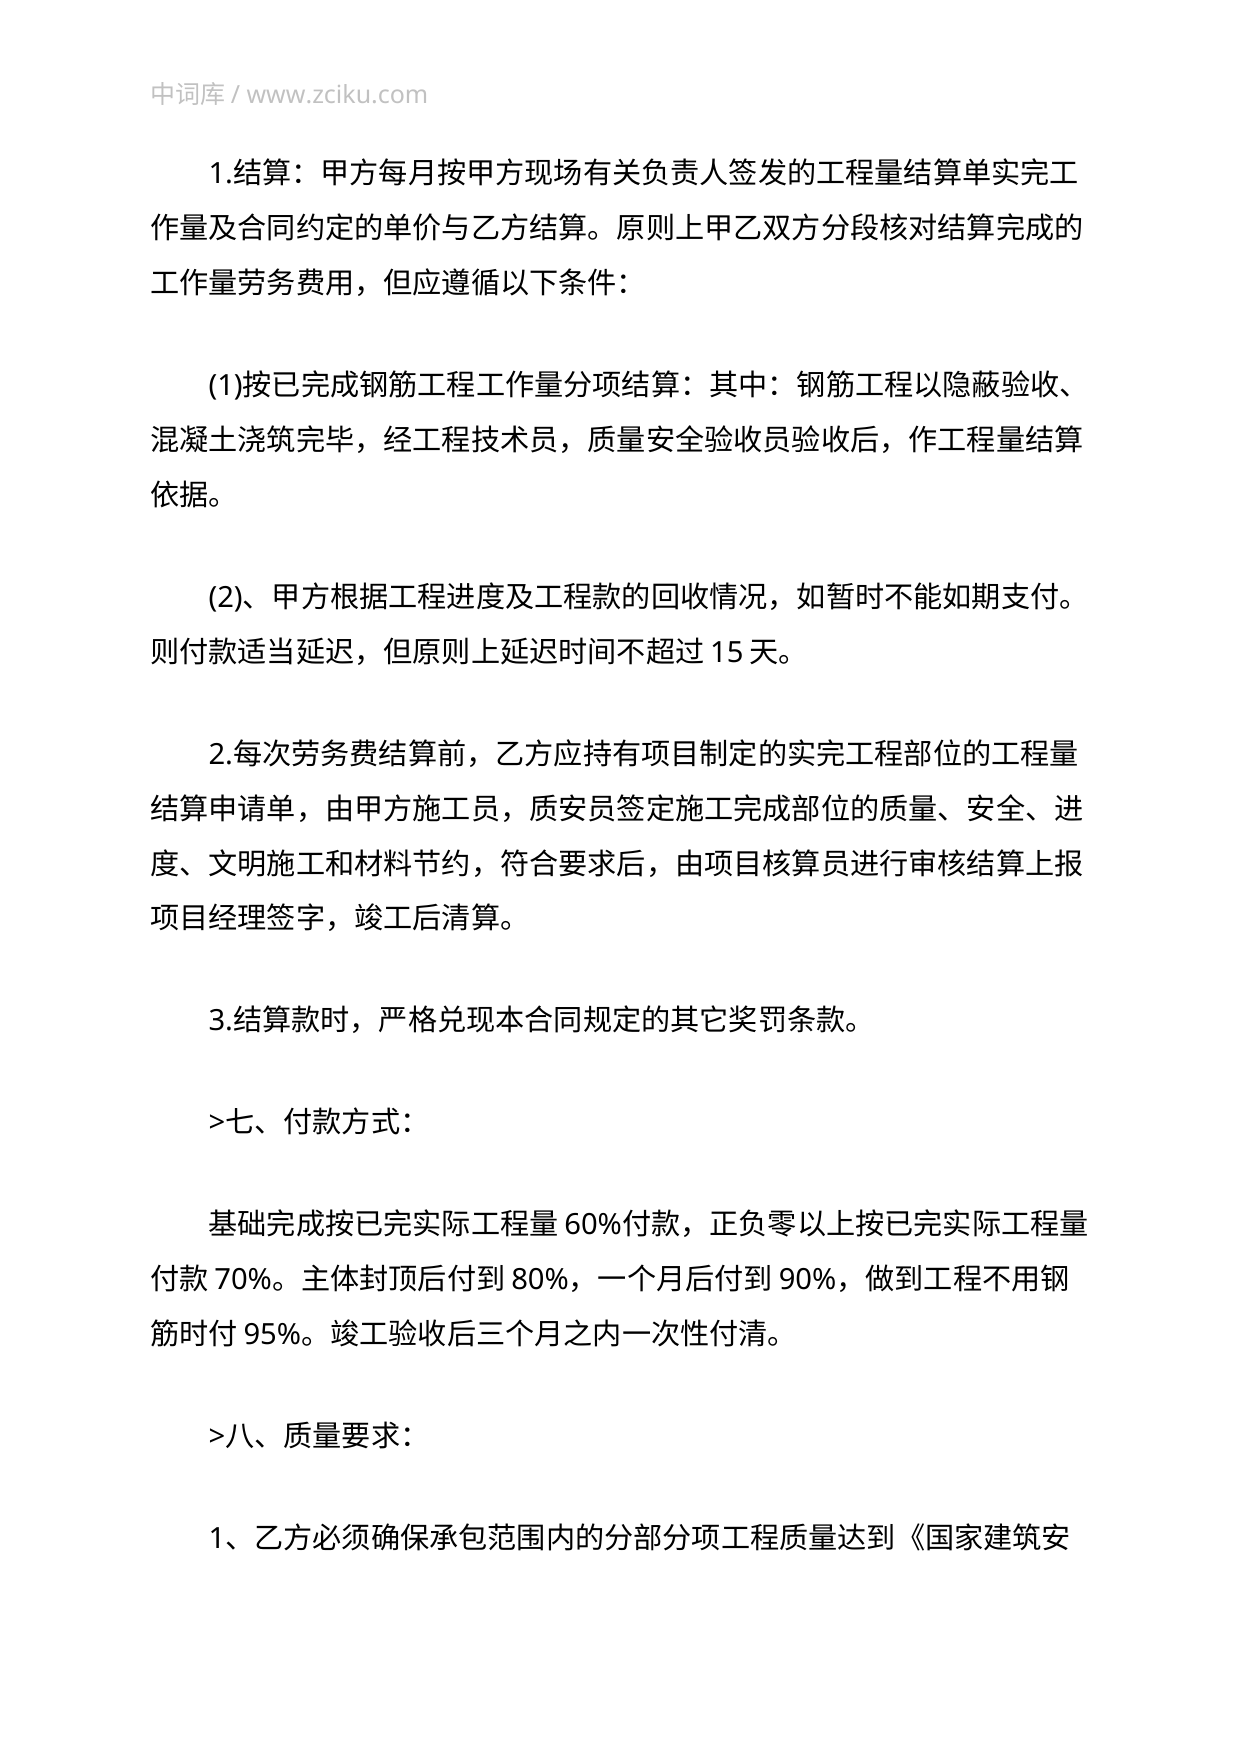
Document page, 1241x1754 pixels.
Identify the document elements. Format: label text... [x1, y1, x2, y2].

text 1.结算：甲方每月按甲方现场有关负责人签发的工程量结算单实完工作量及合同约定的单价与乙方结算。原则上甲乙双方分段核对结算完成的工作量劳务费用，但应遵循以下条件： [150, 150, 1090, 302]
text (1)按已完成钢筋工程工作量分项结算：其中：钢筋工程以隐蔽验收、混凝土浇筑完毕，经工程技术员，质量安全验收员验收后，作工程量结算依据。 [150, 362, 1090, 514]
text >七、付款方式： [150, 1099, 1090, 1141]
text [150, 1515, 1090, 1557]
text 2.每次劳务费结算前，乙方应持有项目制定的实完工程部位的工程量结算申请单，由甲方施工员，质安员签定施工完成部位的质量、安全、进度、文明施工和材料节约，符合要求后，由项目核算员进行审核结算上报项目经理签字，竣工后清算。 [150, 730, 1090, 937]
text (2)、甲方根据工程进度及工程款的回收情况，如暂时不能如期支付。则付款适当延迟，但原则上延迟时间不超过15天。 [150, 573, 1090, 671]
text >八、质量要求： [150, 1413, 1090, 1455]
text 3.结算款时，严格兑现本合同规定的其它奖罚条款。 [150, 997, 1090, 1039]
text 基础完成按已完实际工程量60%付款，正负零以上按已完实际工程量付款70%。主体封顶后付到80%，一个月后付到90%，做到工程不用钢筋时付95%。竣工验收后三个月之内一次性付清。 [150, 1201, 1090, 1353]
